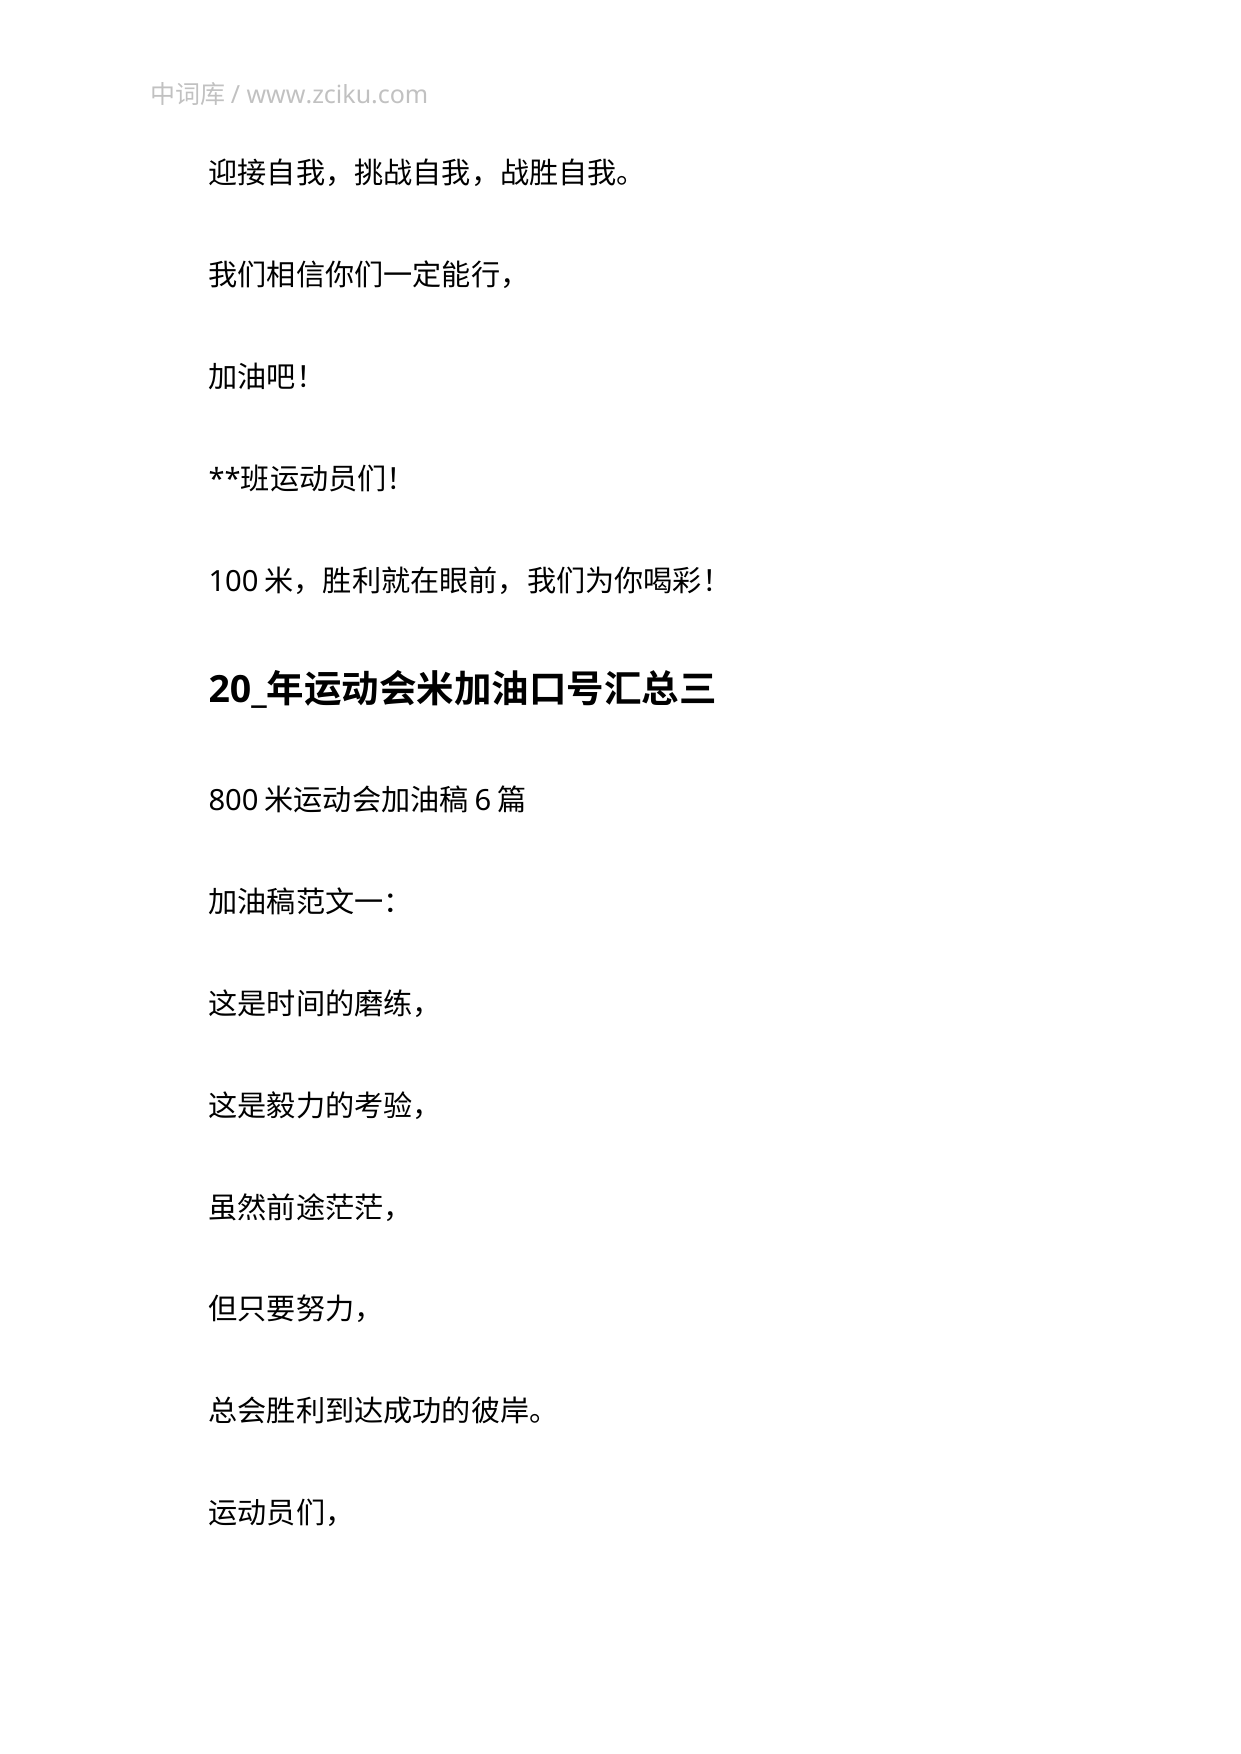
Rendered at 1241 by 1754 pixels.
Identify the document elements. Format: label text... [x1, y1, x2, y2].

text 加油吧！ [150, 353, 1090, 396]
text 100米，胜利就在眼前，我们为你喝彩！ [150, 557, 1090, 600]
text 加油稿范文一： [150, 879, 1090, 921]
text 但只要努力， [150, 1286, 1090, 1328]
text 800米运动会加油稿6篇 [150, 777, 1090, 819]
text 我们相信你们一定能行， [150, 252, 1090, 294]
text 这是时间的磨练， [150, 981, 1090, 1023]
text 总会胜利到达成功的彼岸。 [150, 1388, 1090, 1430]
text 运动员们， [150, 1489, 1090, 1532]
text 这是毅力的考验， [150, 1082, 1090, 1125]
text **班运动员们！ [150, 455, 1090, 498]
text 迎接自我，挑战自我，战胜自我。 [150, 150, 1090, 192]
text 虽然前途茫茫， [150, 1184, 1090, 1226]
text 20_年运动会米加油口号汇总三 [150, 659, 1090, 714]
